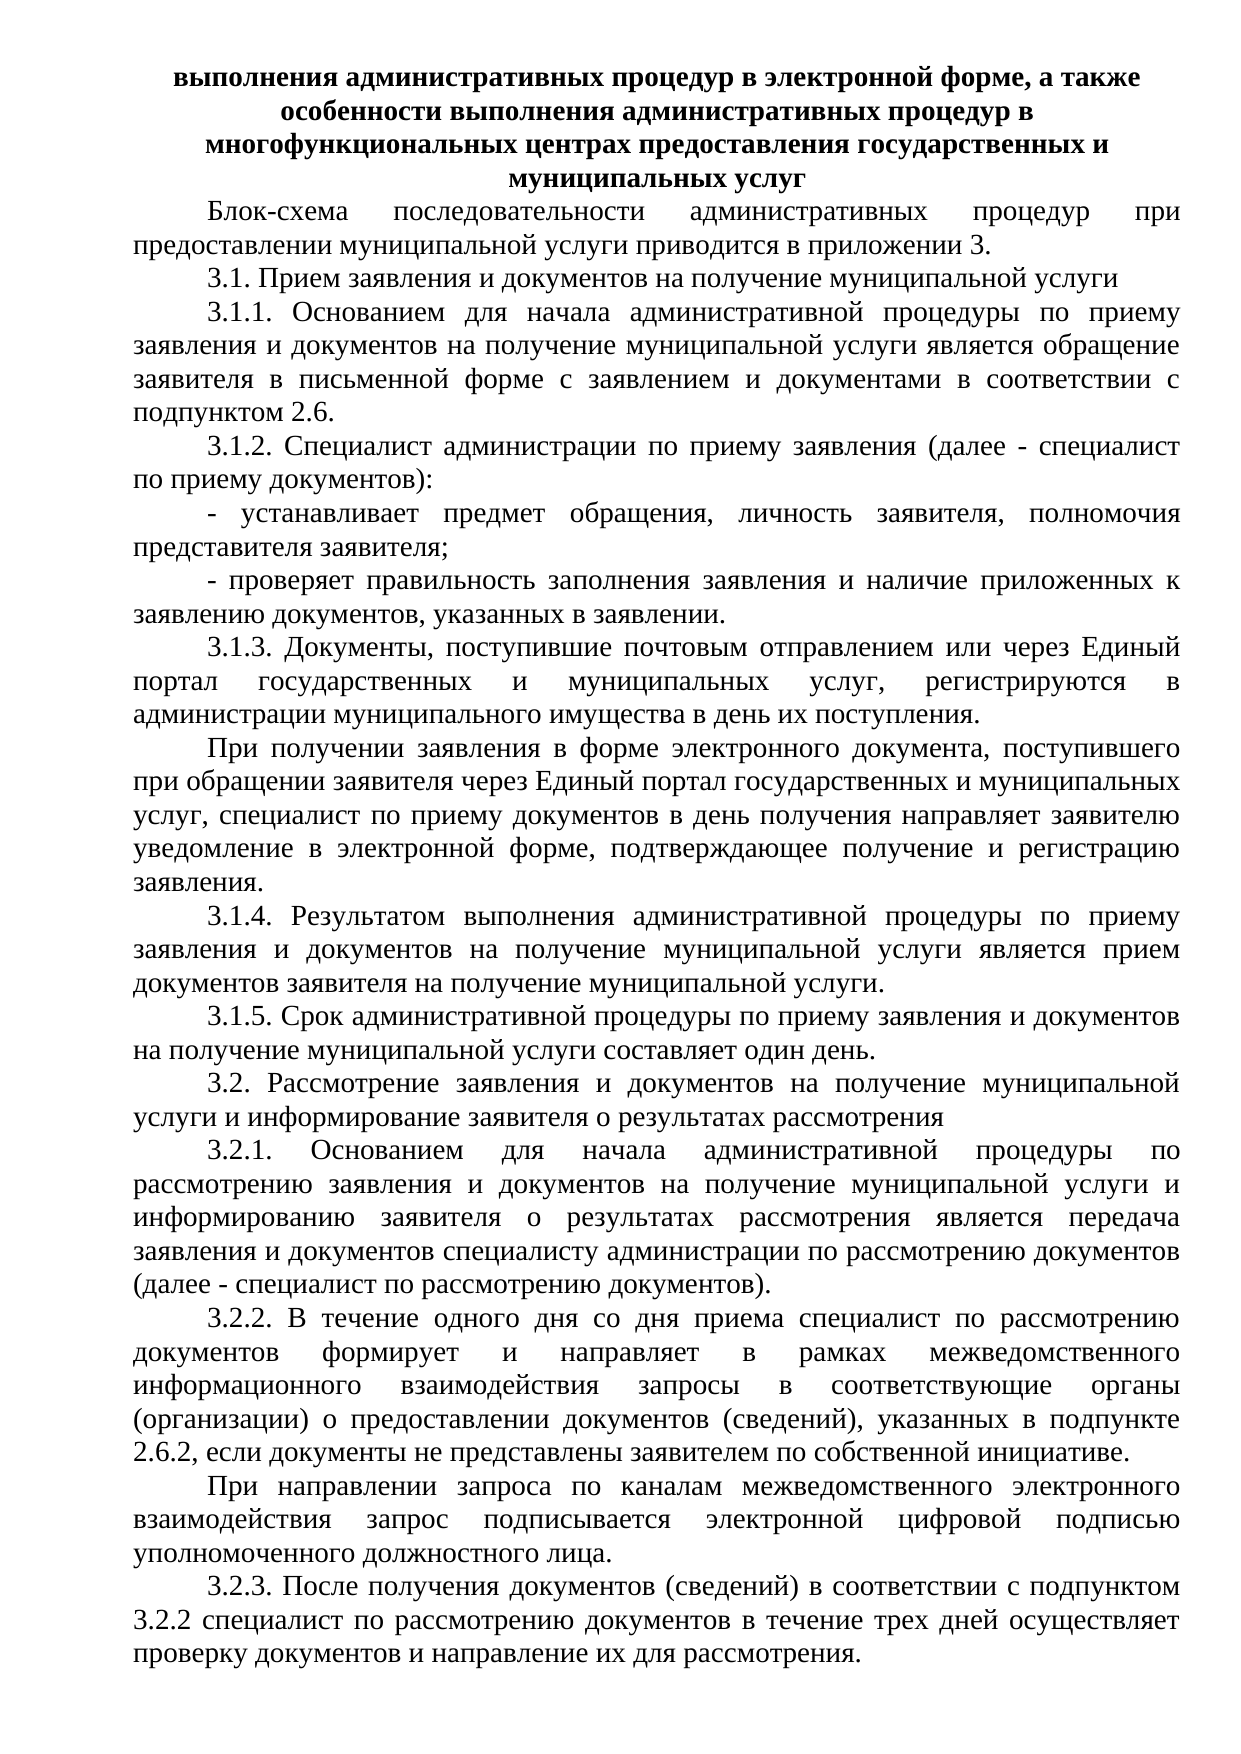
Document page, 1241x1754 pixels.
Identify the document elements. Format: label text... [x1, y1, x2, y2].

text 3.1.5. Срок административной процедуры по приему заявления и документов на получение муниципальной услуги составляет один день. [133, 998, 1181, 1065]
text - проверяет правильность заполнения заявления и наличие приложенных к заявлению документов, указанных в заявлении. [133, 562, 1181, 629]
text Блок-схема последовательности административных процедур при предоставлении муниципальной услуги приводится в приложении 3. [133, 193, 1181, 260]
text - устанавливает предмет обращения, личность заявителя, полномочия представителя заявителя; [133, 495, 1181, 562]
text При получении заявления в форме электронного документа, поступившего при обращении заявителя через Единый портал государственных и муниципальных услуг, специалист по приему документов в день получения направляет заявителю уведомление в электронной форме, подтверждающее получение и регистрацию заявления. [133, 730, 1181, 898]
text 3.2.3. После получения документов (сведений) в соответствии с подпунктом 3.2.2 специалист по рассмотрению документов в течение трех дней осуществляет проверку документов и направление их для рассмотрения. [133, 1568, 1181, 1669]
text 3.2. Рассмотрение заявления и документов на получение муниципальной услуги и информирование заявителя о результатах рассмотрения [133, 1065, 1181, 1132]
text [133, 59, 1181, 193]
text 3.2.1. Основанием для начала административной процедуры по рассмотрению заявления и документов на получение муниципальной услуги и информированию заявителя о результатах рассмотрения является передача заявления и документов специалисту администрации по рассмотрению документов (далее - специалист по рассмотрению документов). [133, 1132, 1181, 1300]
text 3.1.2. Специалист администрации по приему заявления (далее - специалист по приему документов): [133, 428, 1181, 495]
text 3.1.4. Результатом выполнения административной процедуры по приему заявления и документов на получение муниципальной услуги является прием документов заявителя на получение муниципальной услуги. [133, 898, 1181, 998]
text 3.2.2. В течение одного дня со дня приема специалист по рассмотрению документов формирует и направляет в рамках межведомственного информационного взаимодействия запросы в соответствующие органы (организации) о предоставлении документов (сведений), указанных в подпункте 2.6.2, если документы не представлены заявителем по собственной инициативе. [133, 1300, 1181, 1468]
text При направлении запроса по каналам межведомственного электронного взаимодействия запрос подписывается электронной цифровой подписью уполномоченного должностного лица. [133, 1468, 1181, 1568]
text 3.1.3. Документы, поступившие почтовым отправлением или через Единый портал государственных и муниципальных услуг, регистрируются в администрации муниципального имущества в день их поступления. [133, 629, 1181, 730]
text 3.1. Прием заявления и документов на получение муниципальной услуги [133, 260, 1181, 294]
text 3.1.1. Основанием для начала административной процедуры по приему заявления и документов на получение муниципальной услуги является обращение заявителя в письменной форме с заявлением и документами в соответствии с подпунктом 2.6. [133, 294, 1181, 428]
